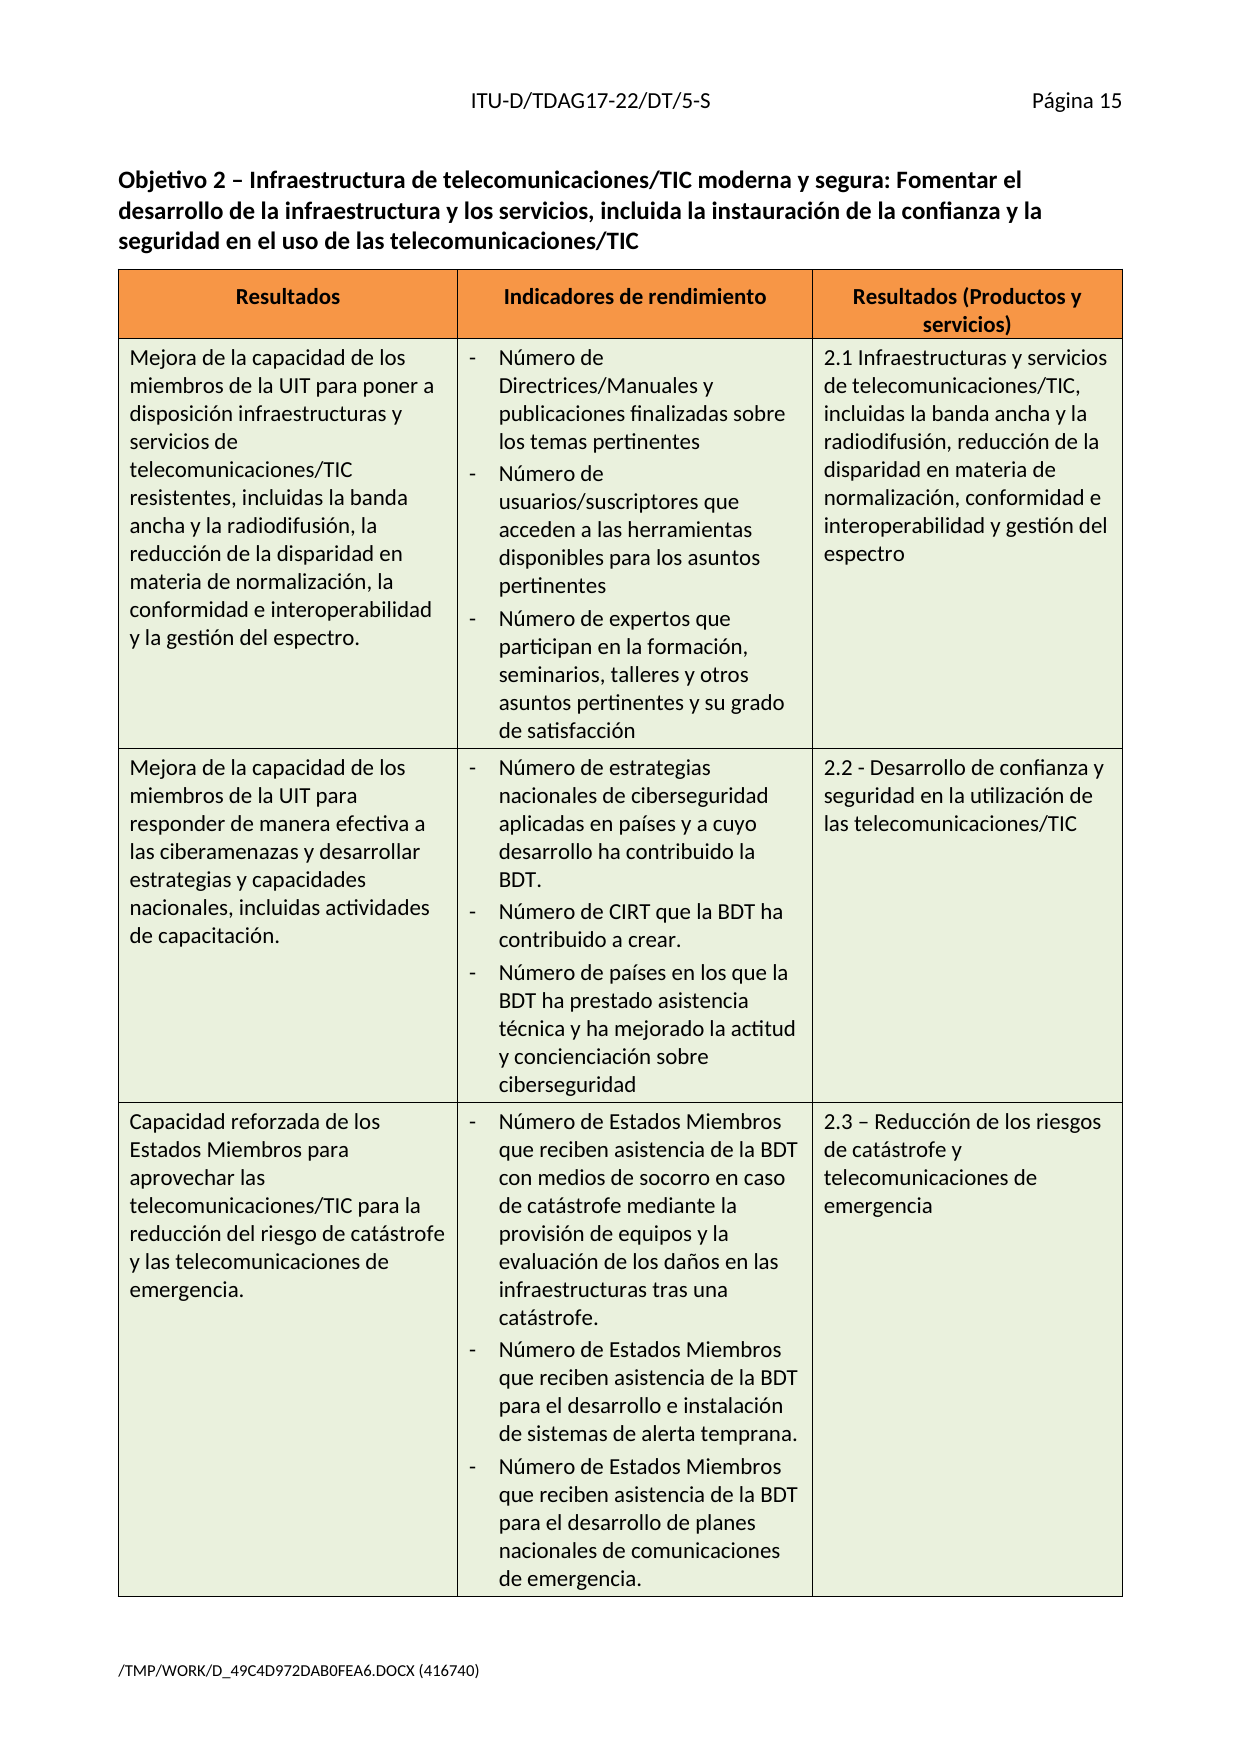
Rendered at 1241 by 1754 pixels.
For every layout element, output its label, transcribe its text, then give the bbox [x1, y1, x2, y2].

table_cell 2.3 – Reducción de los riesgos de catástrofe y telecomunicaciones de emergencia [813, 1103, 1122, 1596]
subtitle Objetivo 2 – Infraestructura de telecomunicaciones/TIC moderna y segura: Fomentar el desarrollo de la infraestructura y los servicios, incluida la instauración de la confianza y la seguridad en el uso de las telecomunicaciones/TIC [118, 164, 1122, 256]
table_header Resultados [119, 270, 457, 338]
table_cell - Número de Estados Miembros que reciben asistencia de la BDT con medios de socorro en caso de catástrofe mediante la provisión de equipos y la evaluación de los daños en las infraestructuras tras una catástrofe. - Número de Estados Miembros que reciben asistencia de la BDT para el desarrollo e instalación de sistemas de alerta temprana. - Número de Estados Miembros que reciben asistencia de la BDT para el desarrollo de planes nacionales de comunicaciones de emergencia. [458, 1103, 812, 1596]
table_cell Mejora de la capacidad de los miembros de la UIT para poner a disposición infraestructuras y servicios de telecomunicaciones/TIC resistentes, incluidas la banda ancha y la radiodifusión, la reducción de la disparidad en materia de normalización, la conformidad e interoperabilidad y la gestión del espectro. [119, 339, 457, 748]
table_cell 2.1 Infraestructuras y servicios de telecomunicaciones/TIC, incluidas la banda ancha y la radiodifusión, reducción de la disparidad en materia de normalización, conformidad e interoperabilidad y gestión del espectro [813, 339, 1122, 748]
table_cell - Número de estrategias nacionales de ciberseguridad aplicadas en países y a cuyo desarrollo ha contribuido la BDT. - Número de CIRT que la BDT ha contribuido a crear. - Número de países en los que la BDT ha prestado asistencia técnica y ha mejorado la actitud y concienciación sobre ciberseguridad [458, 749, 812, 1102]
table_cell Capacidad reforzada de los Estados Miembros para aprovechar las telecomunicaciones/TIC para la reducción del riesgo de catástrofe y las telecomunicaciones de emergencia. [119, 1103, 457, 1596]
table_cell Mejora de la capacidad de los miembros de la UIT para responder de manera efectiva a las ciberamenazas y desarrollar estrategias y capacidades nacionales, incluidas actividades de capacitación. [119, 749, 457, 1102]
table_cell 2.2 - Desarrollo de confianza y seguridad en la utilización de las telecomunicaciones/TIC [813, 749, 1122, 1102]
table_header Indicadores de rendimiento [458, 270, 812, 338]
table_cell - Número de Directrices/Manuales y publicaciones finalizadas sobre los temas pertinentes - Número de usuarios/suscriptores que acceden a las herramientas disponibles para los asuntos pertinentes - Número de expertos que participan en la formación, seminarios, talleres y otros asuntos pertinentes y su grado de satisfacción [458, 339, 812, 748]
table_header Resultados (Productos y servicios) [813, 270, 1122, 338]
